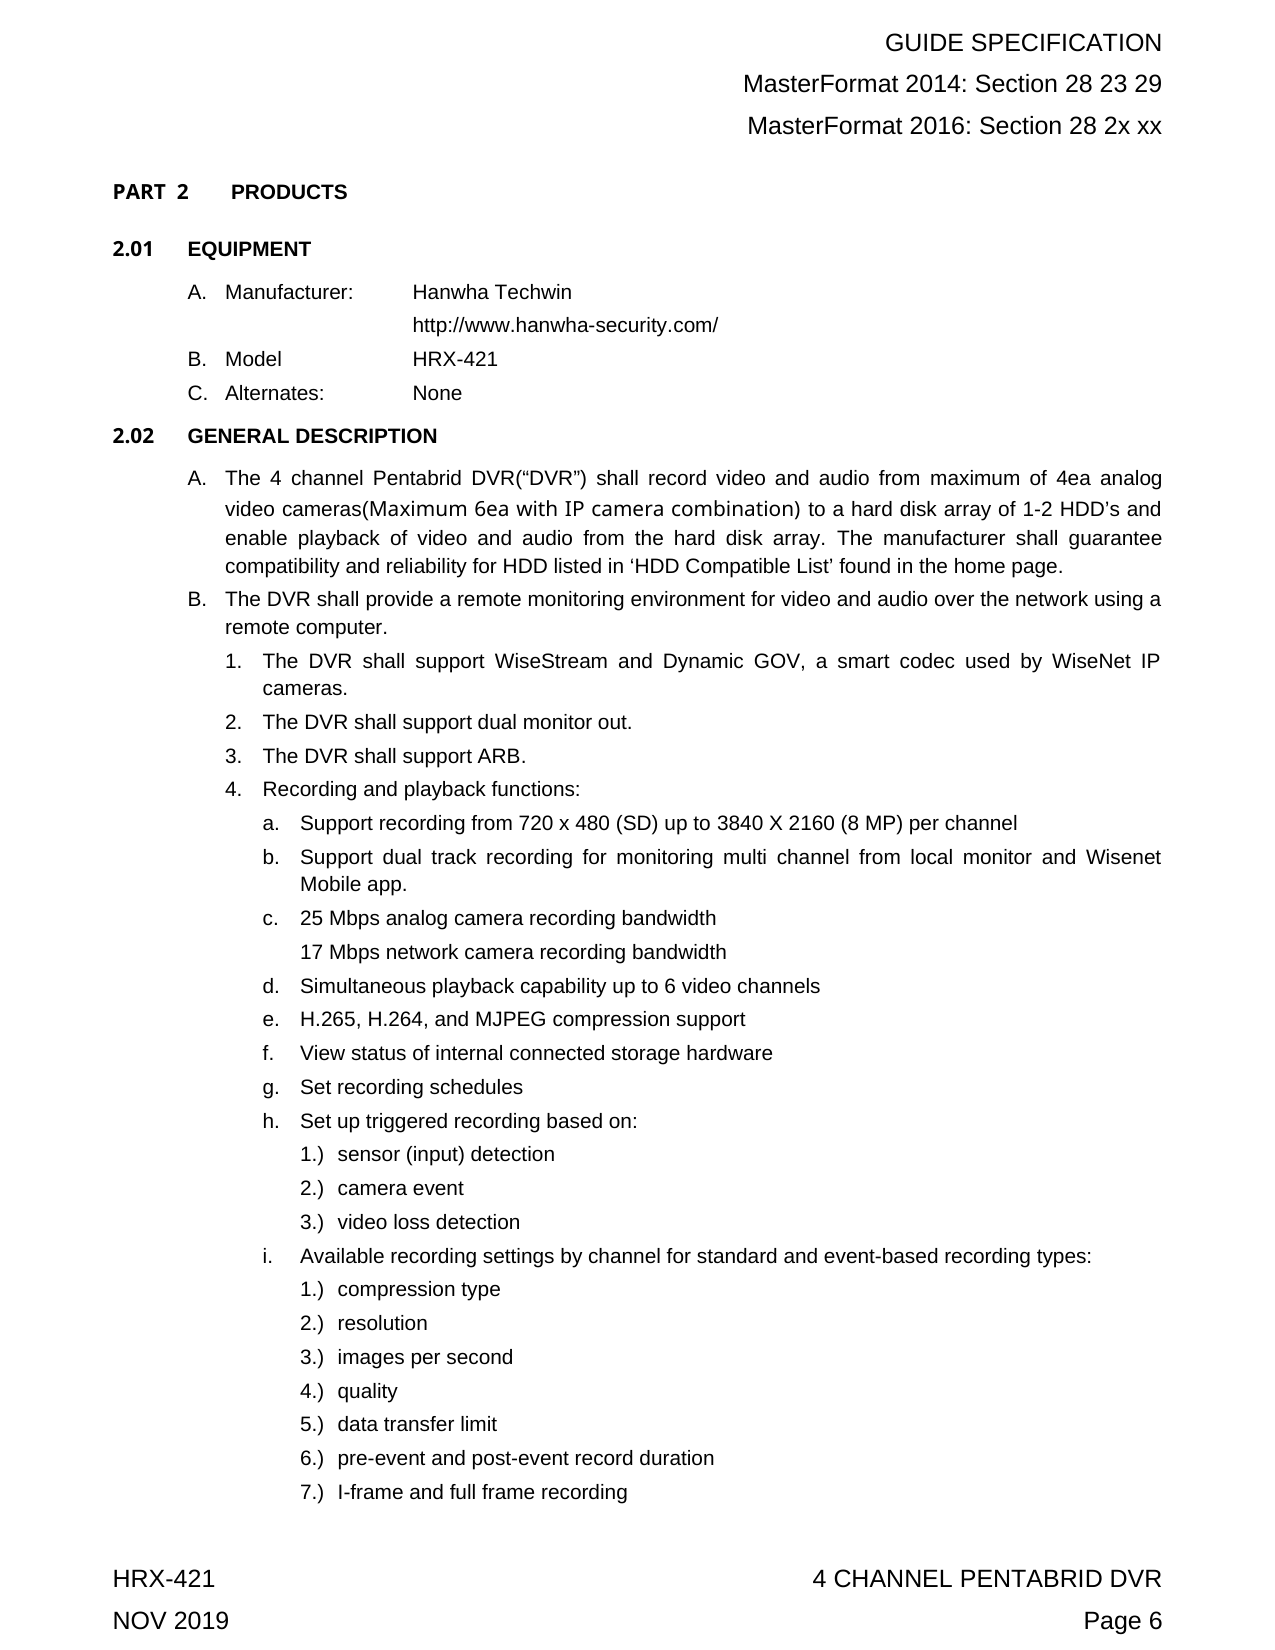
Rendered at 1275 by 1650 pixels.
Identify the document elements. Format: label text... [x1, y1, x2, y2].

list The DVR shall support WiseStream and Dynamic GOV, a smart codec used by WiseNet IP cameras. [225, 648, 1162, 700]
list Support dual track recording for monitoring multi channel from local monitor and Wisenet Mobile app. [262, 845, 1162, 896]
list H.265, H.264, and MJPEG compression support [262, 1007, 1162, 1031]
list Recording and playback functions: [225, 777, 1162, 801]
list quality [300, 1378, 1162, 1402]
list I-frame and full frame recording [300, 1480, 1162, 1504]
list Support recording from 720 x 480 (SD) up to 3840 X 2160 (8 MP) per channel [262, 811, 1162, 835]
list View status of internal connected storage hardware [262, 1041, 1162, 1065]
list resolution [300, 1311, 1162, 1335]
list video loss detection [300, 1210, 1162, 1234]
list Model HRX-421 [187, 347, 1162, 371]
list Simultaneous playback capability up to 6 video channels [262, 973, 1162, 997]
list compression type [300, 1277, 1162, 1301]
list Set recording schedules [262, 1075, 1162, 1099]
list The DVR shall support dual monitor out. [225, 710, 1162, 734]
list Available recording settings by channel for standard and event-based recording types: [262, 1243, 1162, 1267]
list GENERAL DESCRIPTION [112, 421, 1162, 449]
list Set up triggered recording based on: [262, 1108, 1162, 1132]
list The 4 channel Pentabrid DVR(“DVR”) shall record video and audio from maximum of 4ea analog video cameras(Maximum 6ea with IP camera combination) to a hard disk array of 1-2 HDD’s and enable playback of video and audio from the hard disk array. The manufacturer shall guarantee compatibility and reliability for HDD listed in ‘HDD Compatible List’ found in the home page. [187, 466, 1162, 577]
text http://www.hanwha-security.com/ [337, 313, 1162, 337]
list 25 Mbps analog camera recording bandwidth [262, 906, 1162, 930]
list images per second [300, 1345, 1162, 1369]
list data transfer limit [300, 1412, 1162, 1436]
list The DVR shall support ARB. [225, 743, 1162, 767]
list camera event [300, 1176, 1162, 1200]
list The DVR shall provide a remote monitoring environment for video and audio over the network using a remote computer. [187, 587, 1162, 639]
list pre-event and post-event record duration [300, 1446, 1162, 1470]
list sensor (input) detection [300, 1142, 1162, 1166]
list Manufacturer: Hanwha Techwin [187, 279, 1162, 303]
list PRODUCTS [112, 177, 1162, 205]
list Alternates: None [187, 381, 1162, 405]
text 17 Mbps network camera recording bandwidth [300, 940, 1162, 964]
list EQUIPMENT [112, 234, 1162, 263]
